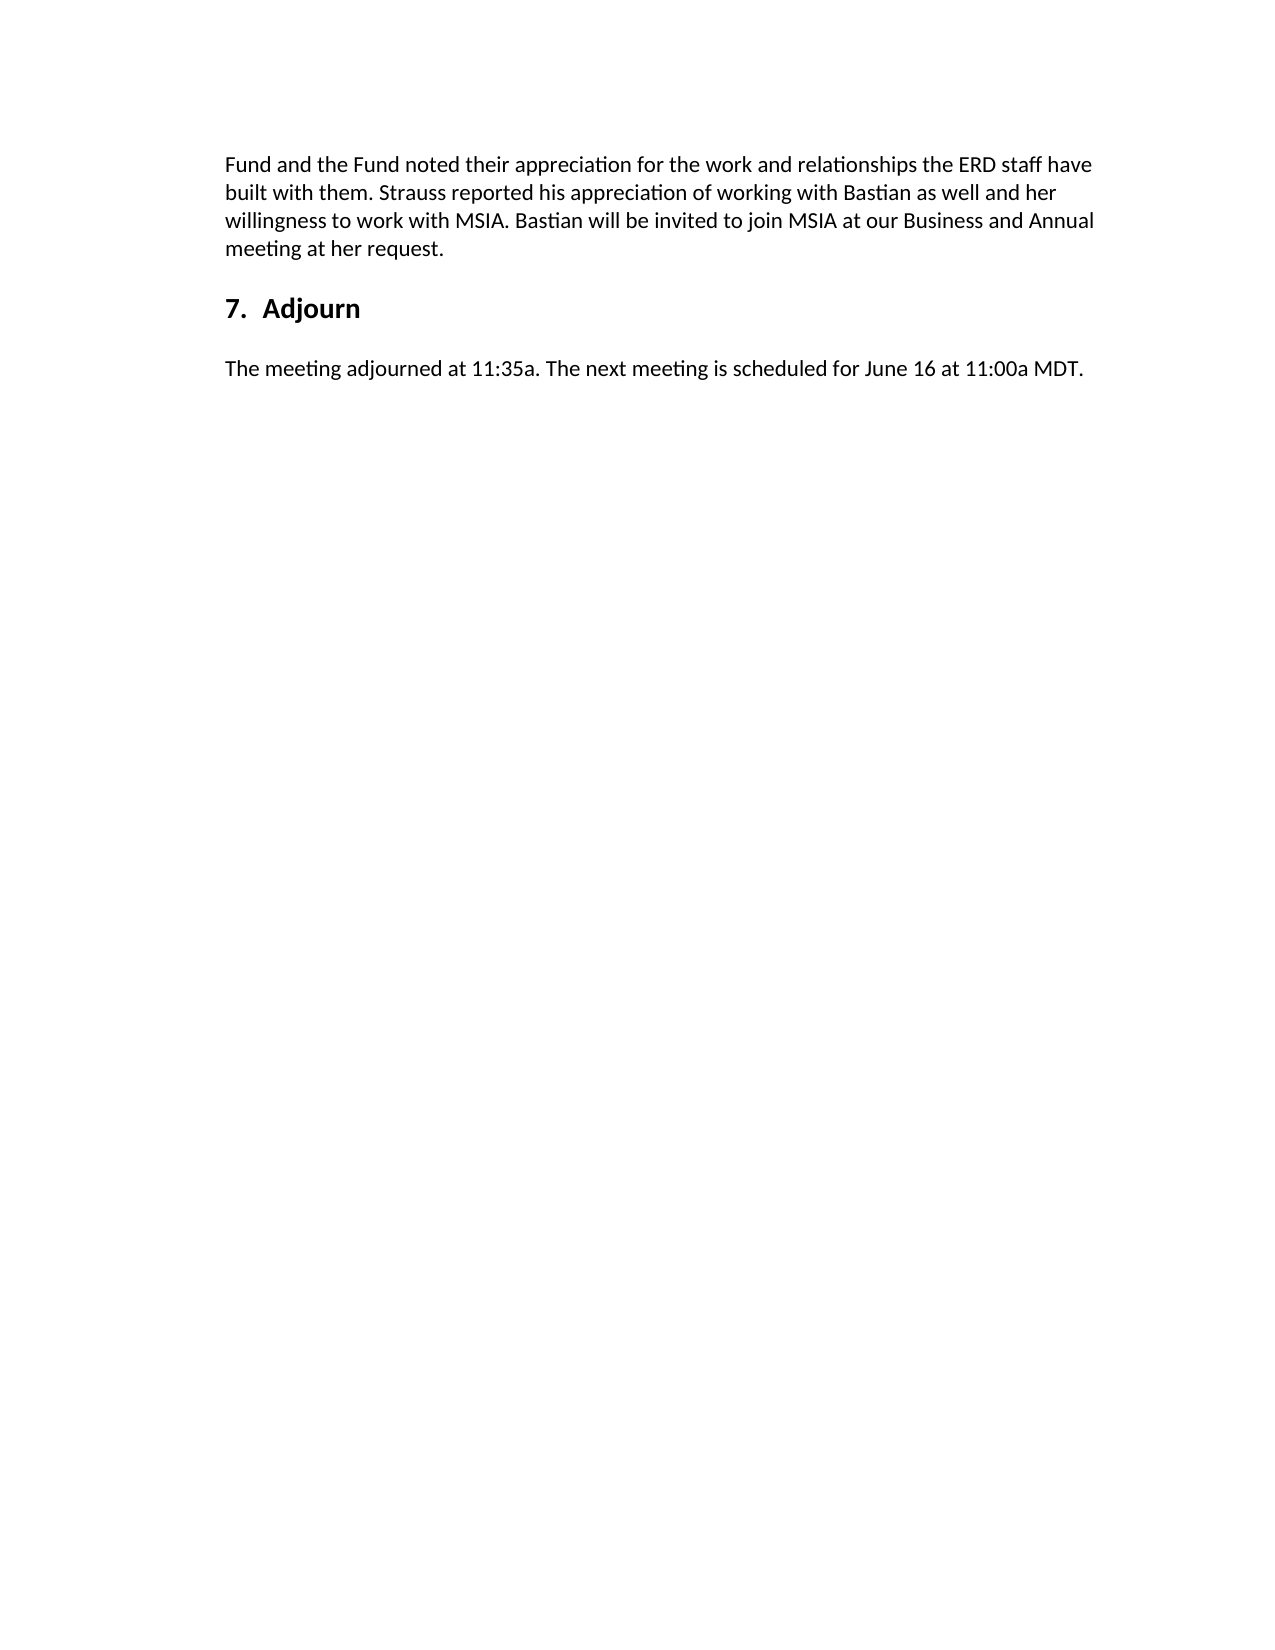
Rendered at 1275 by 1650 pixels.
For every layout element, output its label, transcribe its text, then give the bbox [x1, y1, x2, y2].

text The meeting adjourned at 11:35a. The next meeting is scheduled for June 16 at 11:00a MDT. [225, 354, 1125, 382]
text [225, 150, 1125, 262]
list Adjourn [225, 290, 1125, 326]
